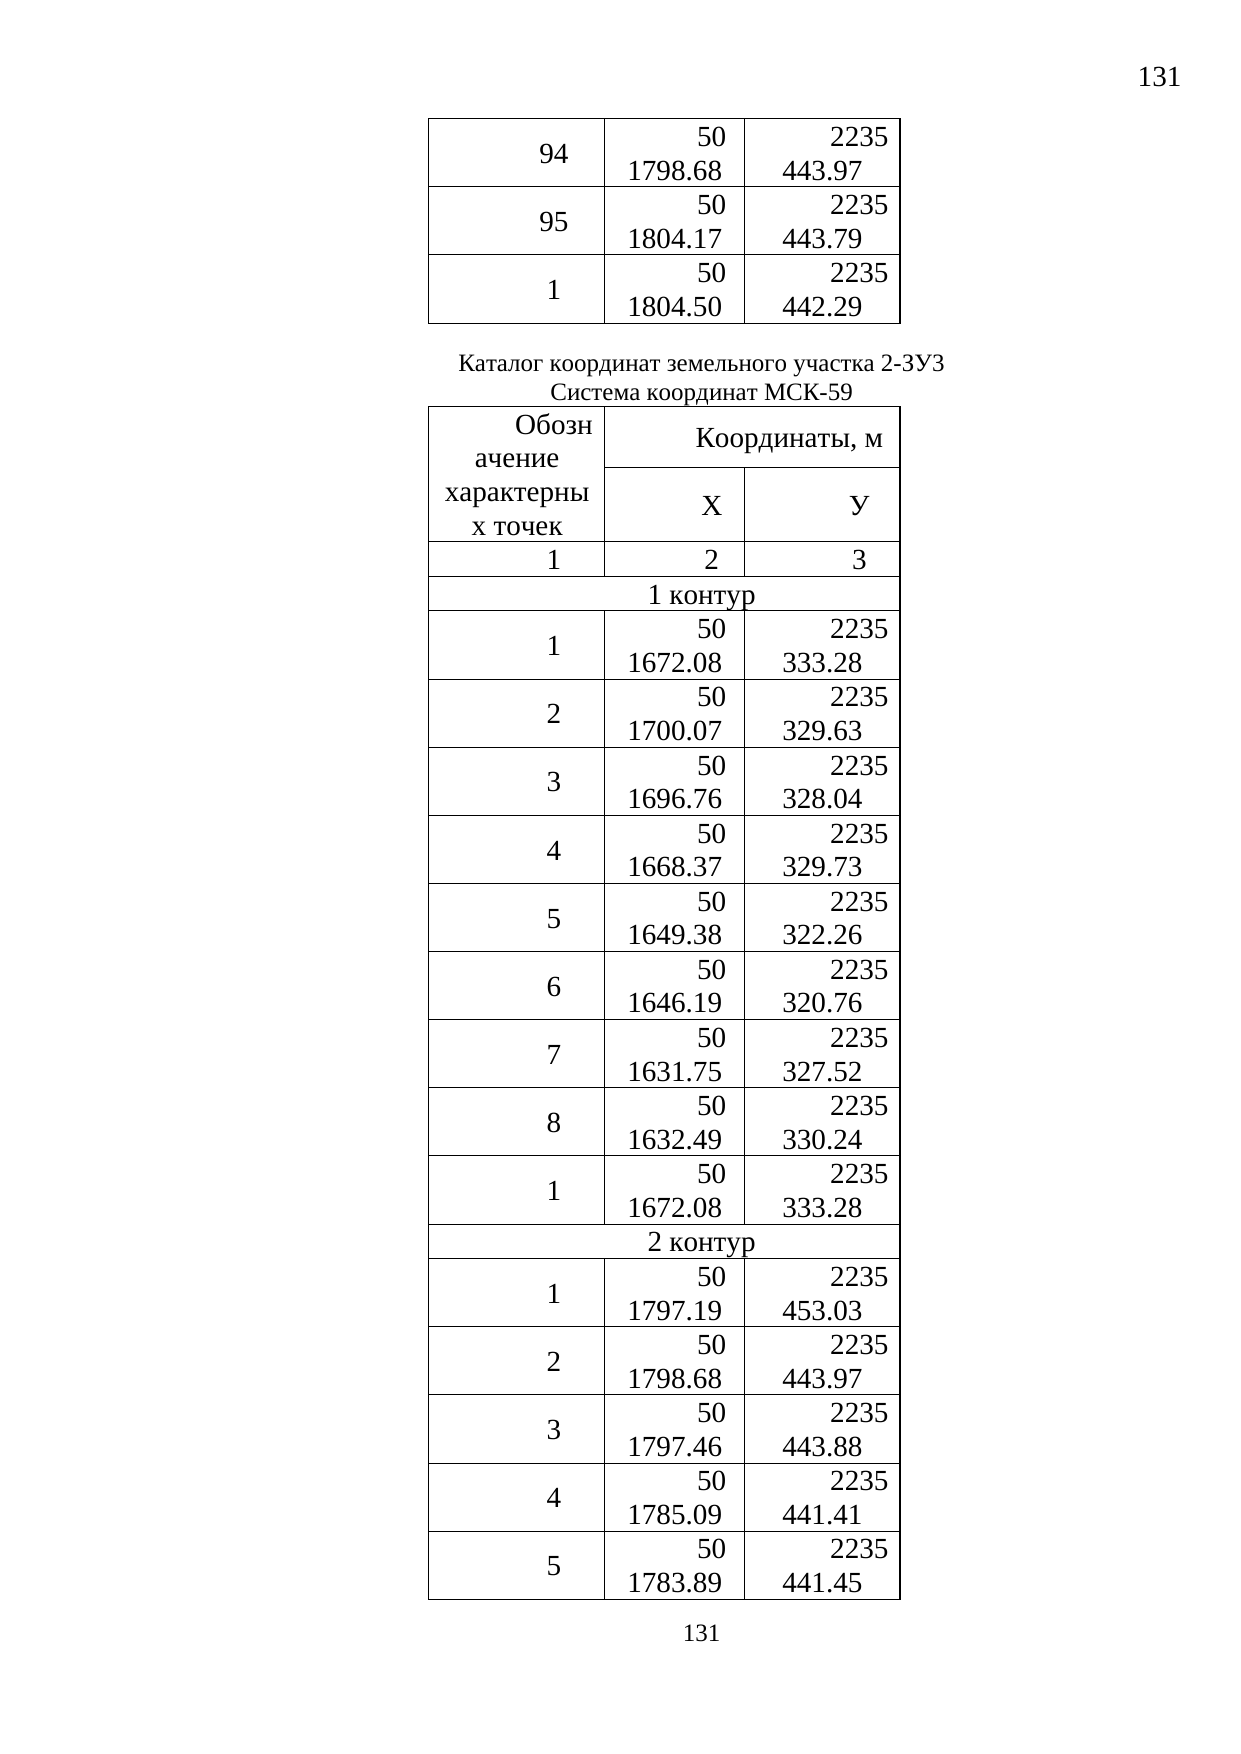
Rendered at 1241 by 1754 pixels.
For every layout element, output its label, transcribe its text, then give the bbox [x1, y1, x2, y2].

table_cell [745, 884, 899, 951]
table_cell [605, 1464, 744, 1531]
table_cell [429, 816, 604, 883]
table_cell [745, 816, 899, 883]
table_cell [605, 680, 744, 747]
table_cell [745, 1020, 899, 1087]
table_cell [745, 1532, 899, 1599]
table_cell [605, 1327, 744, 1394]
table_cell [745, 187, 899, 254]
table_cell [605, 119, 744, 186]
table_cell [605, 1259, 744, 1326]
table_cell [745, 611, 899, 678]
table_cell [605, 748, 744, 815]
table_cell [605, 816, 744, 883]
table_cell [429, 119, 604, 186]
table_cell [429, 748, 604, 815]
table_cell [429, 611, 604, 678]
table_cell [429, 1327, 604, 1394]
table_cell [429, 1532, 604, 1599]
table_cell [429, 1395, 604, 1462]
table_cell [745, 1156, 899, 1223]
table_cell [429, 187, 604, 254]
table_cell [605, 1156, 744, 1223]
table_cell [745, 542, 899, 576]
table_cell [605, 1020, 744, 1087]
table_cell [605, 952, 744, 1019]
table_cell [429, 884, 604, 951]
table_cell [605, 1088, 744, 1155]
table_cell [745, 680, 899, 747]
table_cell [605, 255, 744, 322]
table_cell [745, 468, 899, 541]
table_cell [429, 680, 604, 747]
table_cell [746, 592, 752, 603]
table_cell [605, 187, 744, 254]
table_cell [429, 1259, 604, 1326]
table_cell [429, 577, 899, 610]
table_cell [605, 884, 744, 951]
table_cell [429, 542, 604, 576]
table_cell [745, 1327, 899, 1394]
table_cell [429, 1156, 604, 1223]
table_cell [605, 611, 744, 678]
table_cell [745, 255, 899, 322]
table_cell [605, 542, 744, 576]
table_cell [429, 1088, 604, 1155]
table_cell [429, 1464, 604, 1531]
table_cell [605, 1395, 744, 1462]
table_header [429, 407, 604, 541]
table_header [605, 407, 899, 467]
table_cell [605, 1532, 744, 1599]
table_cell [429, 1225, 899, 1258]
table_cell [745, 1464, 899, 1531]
text Каталог координат земельного участка 2-ЗУ3 [148, 348, 1181, 377]
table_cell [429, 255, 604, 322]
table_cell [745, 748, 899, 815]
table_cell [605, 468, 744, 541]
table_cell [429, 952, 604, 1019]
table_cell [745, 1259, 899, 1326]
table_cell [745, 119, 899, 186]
text Система координат МСК-59 [148, 377, 1181, 406]
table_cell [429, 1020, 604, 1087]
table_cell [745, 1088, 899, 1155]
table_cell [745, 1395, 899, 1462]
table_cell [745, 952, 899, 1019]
